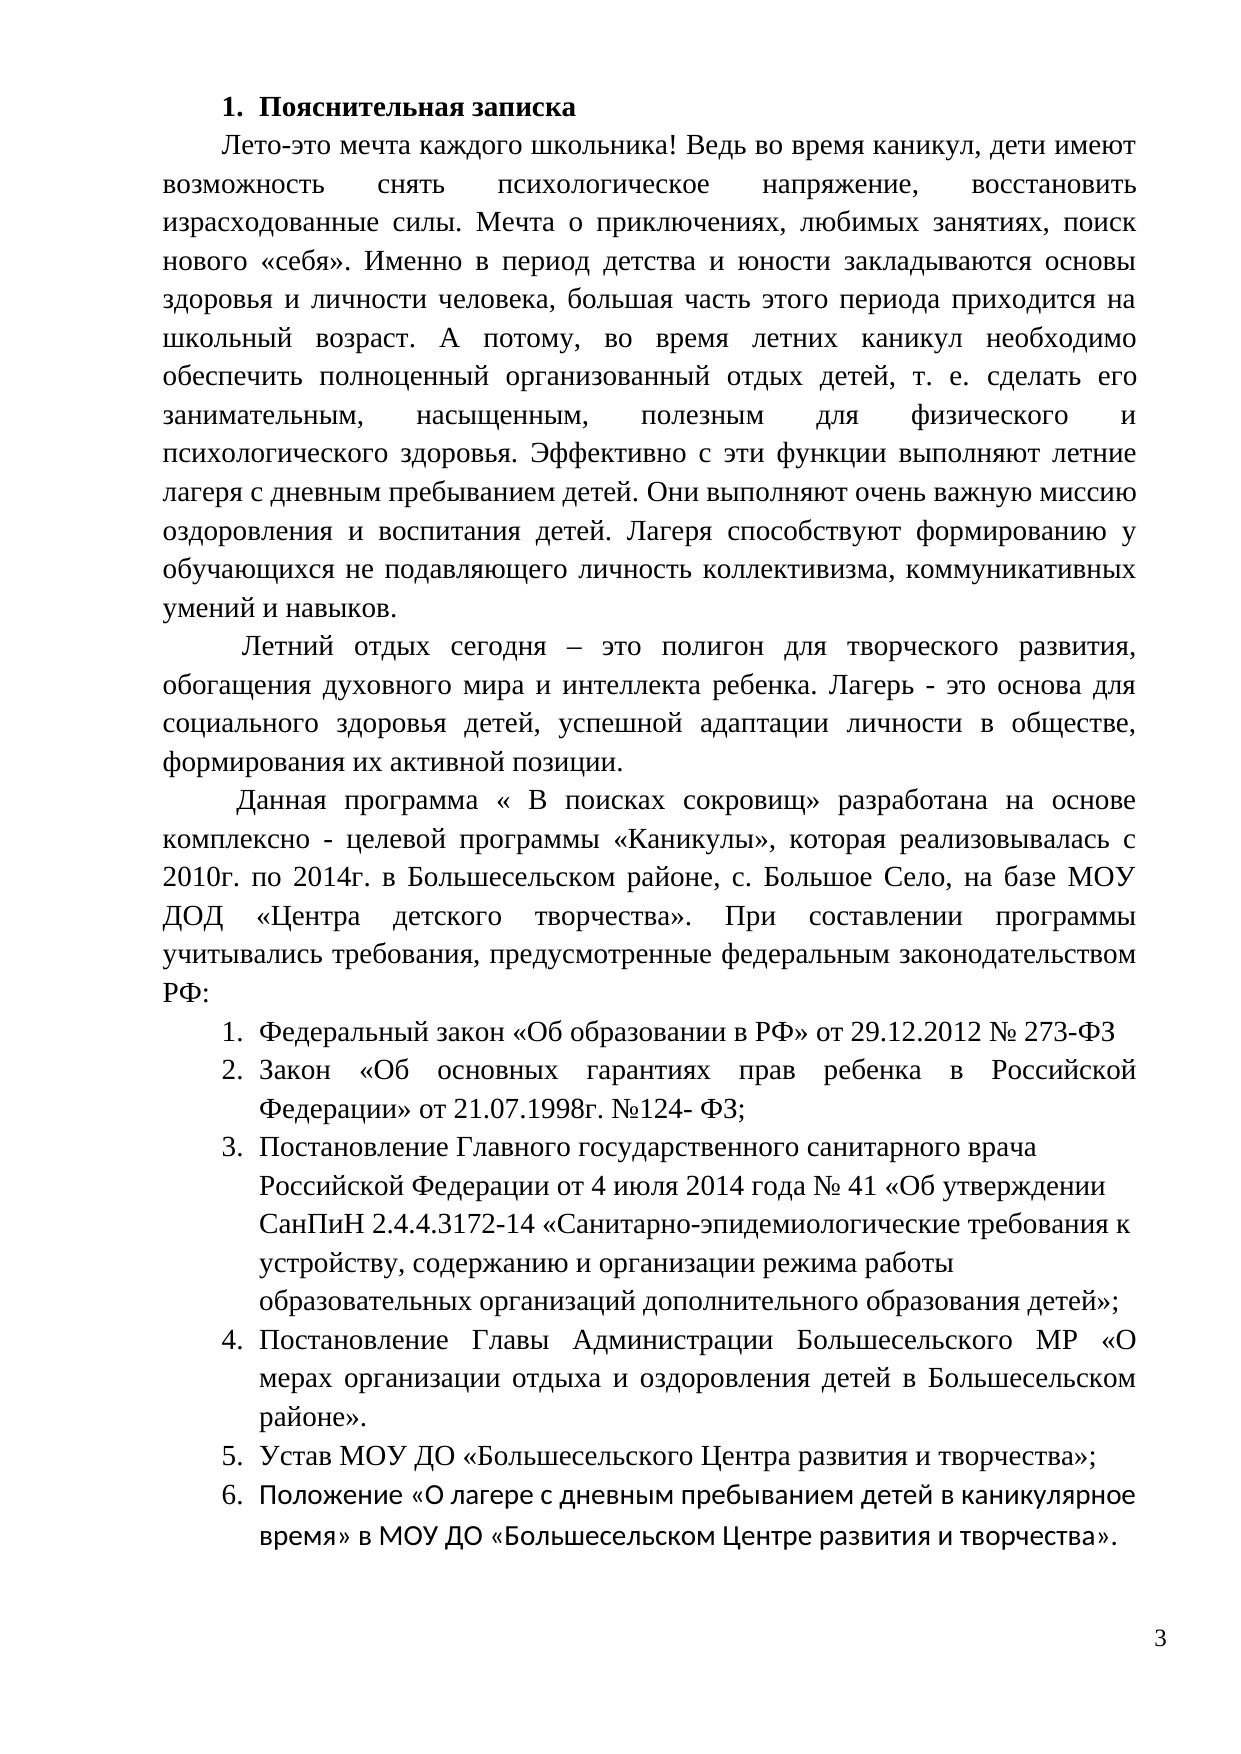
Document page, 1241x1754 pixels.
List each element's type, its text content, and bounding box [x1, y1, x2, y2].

list Постановление Главного государственного санитарного врача Российской Федерации от 4 июля 2014 года № 41 «Об утверждении СанПиН 2.4.4.3172-14 «Санитарно-эпидемиологические требования к устройству, содержанию и организации режима работы образовательных организаций дополнительного образования детей»; [221, 1129, 1167, 1317]
text Данная программа « В поисках сокровищ» разработана на основе комплексно - целевой программы «Каникулы», которая реализовывалась с 2010г. по 2014г. в Большесельском районе, с. Большое Село, на базе МОУ ДОД «Центра детского творчества». При составлении программы учитывались требования, предусмотренные федеральным законодательством РФ: [162, 782, 1137, 1009]
text Летний отдых сегодня – это полигон для творческого развития, обогащения духовного мира и интеллекта ребенка. Лагерь - это основа для социального здоровья детей, успешной адаптации личности в обществе, формирования их активной позиции. [162, 628, 1137, 777]
list Устав МОУ ДО «Большесельского Центра развития и творчества»; [221, 1438, 1167, 1471]
text Лето-это мечта каждого школьника! Ведь во время каникул, дети имеют возможность снять психологическое напряжение, восстановить израсходованные силы. Мечта о приключениях, любимых занятиях, поиск нового «себя». Именно в период детства и юности закладываются основы здоровья и личности человека, большая часть этого периода приходится на школьный возраст. А потому, во время летних каникул необходимо обеспечить полноценный организованный отдых детей, т. е. сделать его занимательным, насыщенным, полезным для физического и психологического здоровья. Эффективно с эти функции выполняют летние лагеря с дневным пребыванием детей. Они выполняют очень важную миссию оздоровления и воспитания детей. Лагеря способствуют формированию у обучающихся не подавляющего личность коллективизма, коммуникативных умений и навыков. [162, 127, 1137, 623]
list Постановление Главы Администрации Большесельского МР «О мерах организации отдыха и оздоровления детей в Большесельском районе». [221, 1322, 1137, 1433]
list Положение «О лагере с дневным пребыванием детей в каникулярное время» в МОУ ДО «Большесельском Центре развития и творчества». [221, 1476, 1167, 1553]
list Закон «Об основных гарантиях прав ребенка в Российской Федерации» от 21.07.1998г. №124- ФЗ; [221, 1052, 1137, 1124]
list Пояснительная записка [221, 89, 1137, 122]
list Федеральный закон «Об образовании в РФ» от 29.12.2012 № 273-ФЗ [221, 1014, 1137, 1047]
